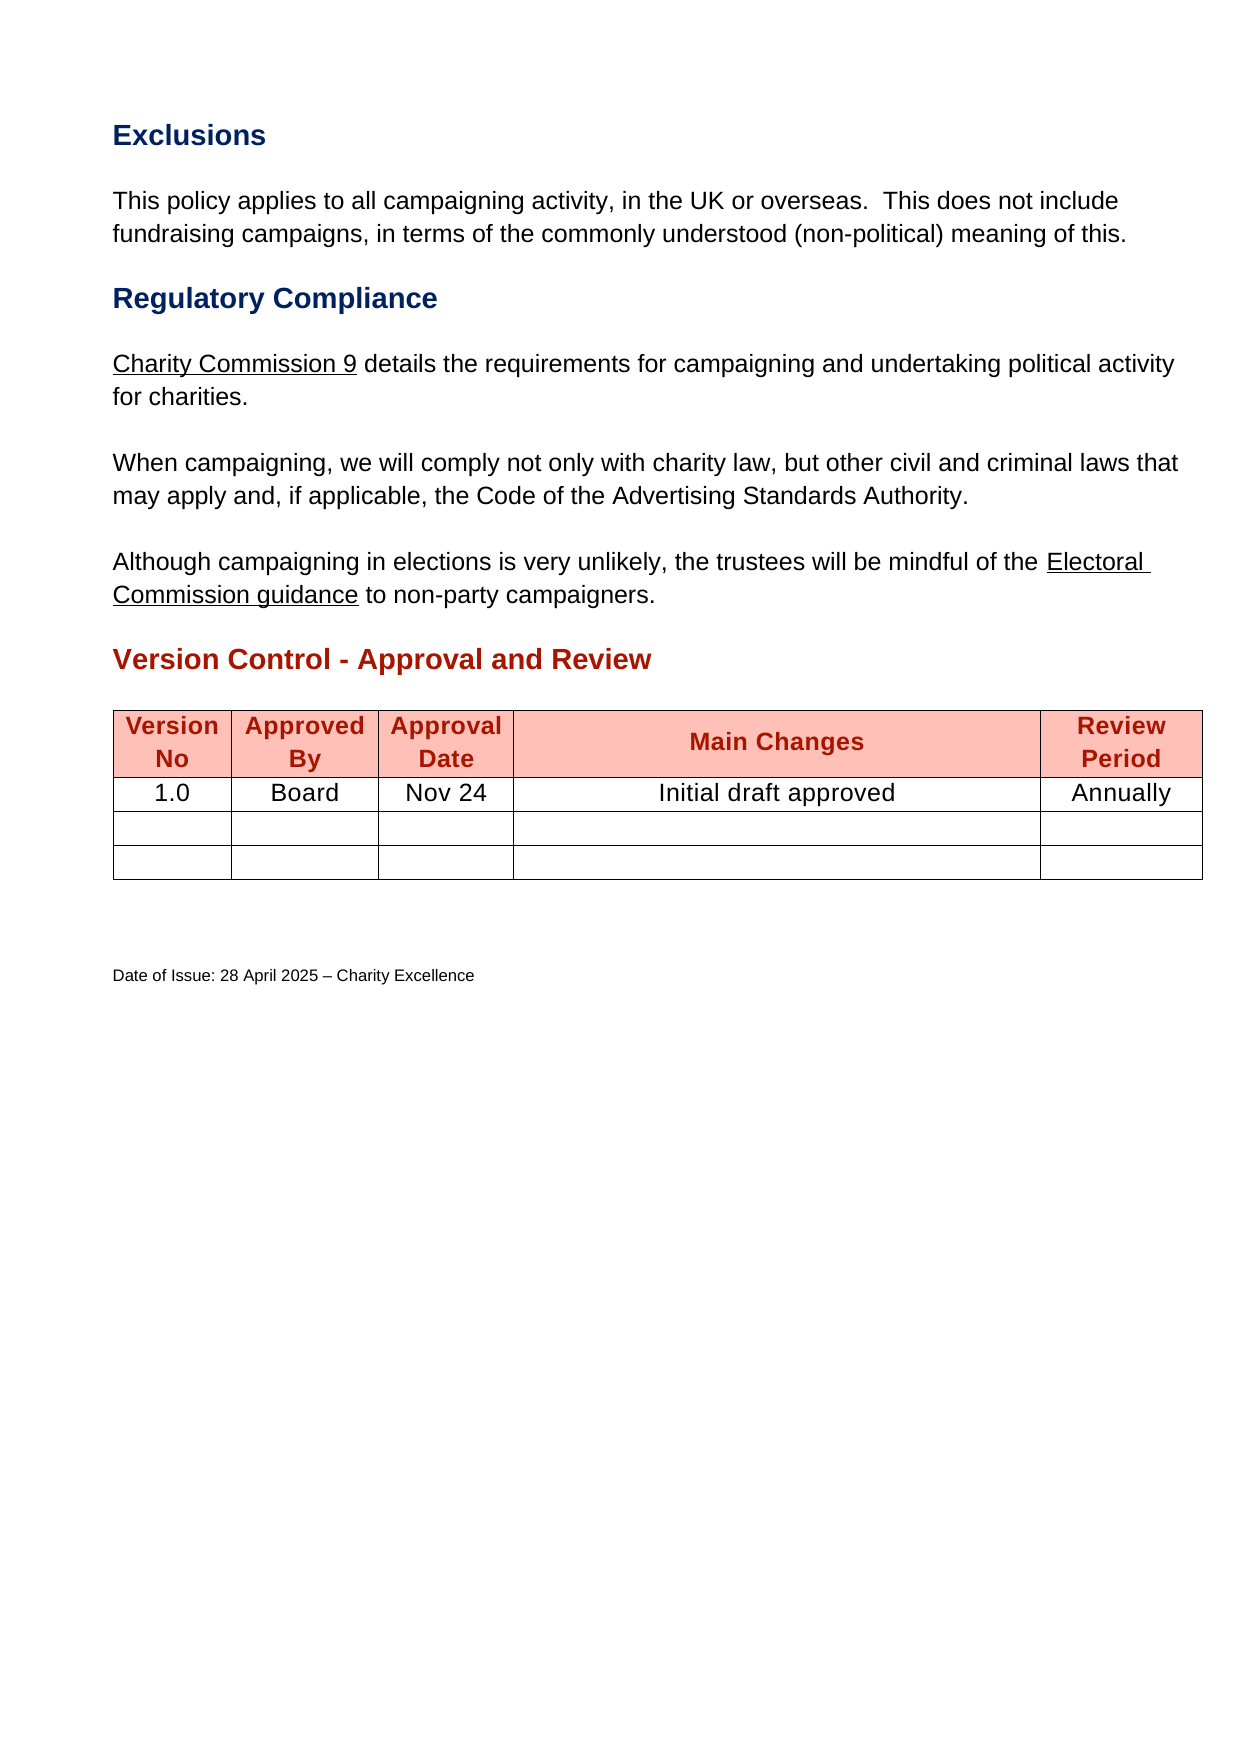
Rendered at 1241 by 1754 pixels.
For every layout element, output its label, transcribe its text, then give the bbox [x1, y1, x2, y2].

table_cell [232, 812, 378, 845]
text Regulatory Compliance [112, 281, 1203, 314]
text This policy applies to all campaigning activity, in the UK or overseas. This does not include fundraising campaigns, in terms of the commonly understood (non-political) meaning of this. [112, 186, 1203, 248]
table_cell Board [232, 778, 378, 811]
table_cell [514, 812, 1040, 845]
table_header Review Period [1041, 711, 1202, 777]
table_header Main Changes [514, 711, 1040, 777]
text Although campaigning in elections is very unlikely, the trustees will be mindful of the Electoral Commission guidance to non-party campaigners. [112, 547, 1203, 609]
table_cell [114, 846, 231, 879]
table_cell [1041, 812, 1202, 845]
table_header Approval Date [379, 711, 513, 777]
text Version Control - Approval and Review [112, 642, 1203, 676]
table_cell [232, 846, 378, 879]
table_cell [379, 812, 513, 845]
table_cell Initial draft approved [514, 778, 1040, 811]
table_cell [514, 846, 1040, 879]
table_header Version No [114, 711, 231, 777]
table_cell [114, 812, 231, 845]
text Exclusions [112, 118, 1203, 152]
table_cell Nov 24 [379, 778, 513, 811]
table_cell [379, 846, 513, 879]
table_cell [1041, 846, 1202, 879]
table_header Approved By [232, 711, 378, 777]
table_cell 1.0 [114, 778, 231, 811]
text Charity Commission 9 details the requirements for campaigning and undertaking political activity for charities. [112, 349, 1203, 411]
table_cell Annually [1041, 778, 1202, 811]
text Date of Issue: 28 April 2025 – Charity Excellence [112, 966, 1203, 985]
text When campaigning, we will comply not only with charity law, but other civil and criminal laws that may apply and, if applicable, the Code of the Advertising Standards Authority. [112, 448, 1203, 509]
